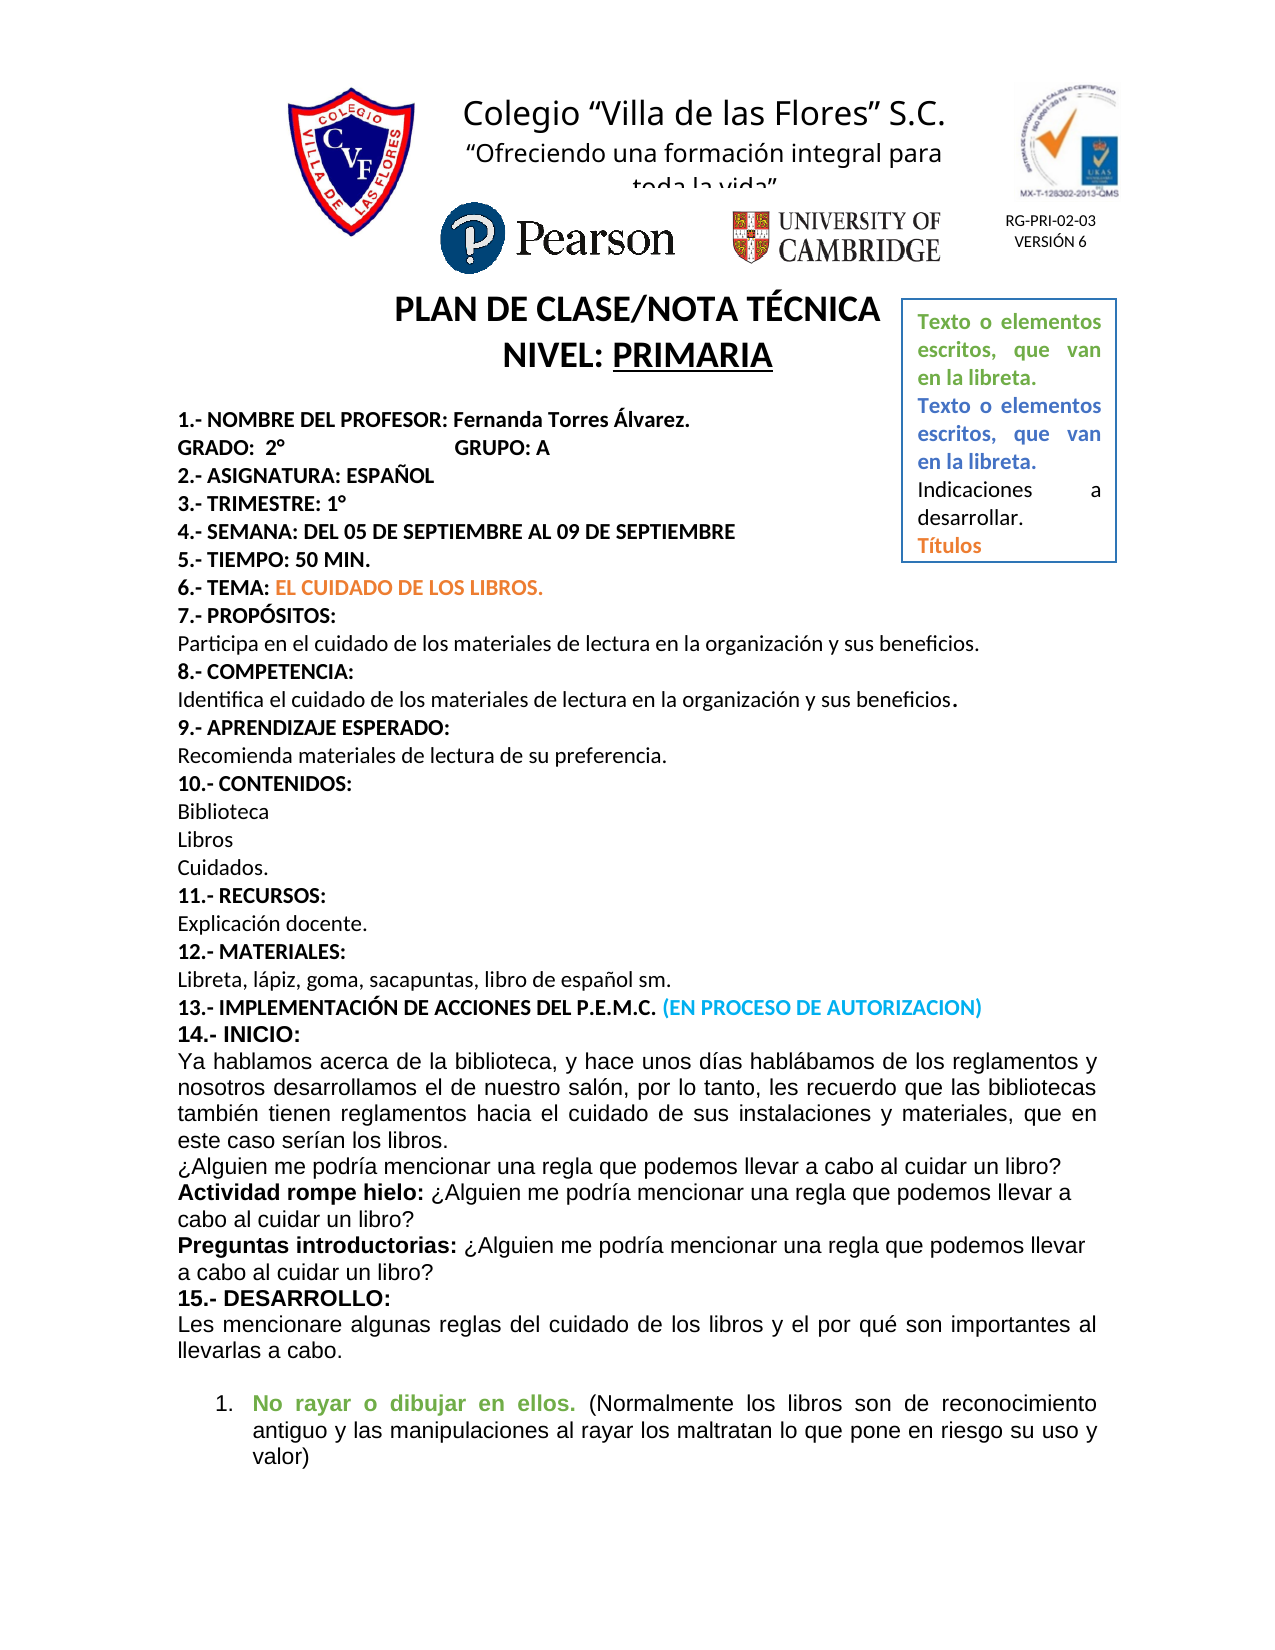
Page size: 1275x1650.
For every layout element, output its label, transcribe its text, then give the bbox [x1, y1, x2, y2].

text PLAN DE CLASE/NOTA TÉCNICA [177, 285, 1098, 331]
text Preguntas introductorias: ¿Alguien me podría mencionar una regla que podemos llevar a cabo al cuidar un libro? [177, 1232, 1098, 1285]
text 6.- TEMA: EL CUIDADO DE LOS LIBROS. [177, 573, 1098, 601]
text 12.- MATERIALES: [177, 937, 1098, 965]
text 4.- SEMANA: DEL 05 DE SEPTIEMBRE AL 09 DE SEPTIEMBRE [177, 517, 901, 545]
picture [433, 196, 682, 278]
text NIVEL: PRIMARIA [177, 331, 901, 377]
text NIVEL: PRIMARIA [903, 331, 1098, 377]
text Cuidados. [177, 853, 1098, 881]
text 2.- ASIGNATURA: ESPAÑOL [177, 461, 901, 489]
text GRADO: 2° GRUPO: A [903, 433, 1098, 461]
text GRADO: 2° GRUPO: A [177, 433, 901, 461]
text 2.- ASIGNATURA: ESPAÑOL [903, 461, 1098, 489]
text 8.- COMPETENCIA: [177, 657, 1098, 685]
text Actividad rompe hielo: ¿Alguien me podría mencionar una regla que podemos llevar a cabo al cuidar un libro? [177, 1179, 1098, 1232]
text Explicación docente. [177, 909, 1098, 937]
text Identifica el cuidado de los materiales de lectura en la organización y sus beneficios. [177, 685, 1098, 713]
text 15.- DESARROLLO: [177, 1285, 1098, 1311]
text ¿Alguien me podría mencionar una regla que podemos llevar a cabo al cuidar un libro? [177, 1153, 1098, 1179]
text 3.- TRIMESTRE: 1° [177, 489, 901, 517]
text 4.- SEMANA: DEL 05 DE SEPTIEMBRE AL 09 DE SEPTIEMBRE [903, 517, 1098, 545]
picture [281, 83, 424, 241]
text Ya hablamos acerca de la biblioteca, y hace unos días hablábamos de los reglamentos y nosotros desarrollamos el de nuestro salón, por lo tanto, les recuerdo que las bibliotecas también tienen reglamentos hacia el cuidado de sus instalaciones y materiales, que en este caso serían los libros. [177, 1048, 1098, 1153]
picture [1014, 82, 1121, 202]
list No rayar o dibujar en ellos. (Normalmente los libros son de reconocimiento antiguo y las manipulaciones al rayar los maltratan lo que pone en riesgo su uso y valor) [215, 1390, 1098, 1469]
text Libros [177, 825, 1098, 853]
text 1.- NOMBRE DEL PROFESOR: Fernanda Torres Álvarez. [903, 405, 1098, 433]
text 5.- TIEMPO: 50 MIN. [177, 545, 1098, 573]
text Les mencionare algunas reglas del cuidado de los libros y el por qué son importantes al llevarlas a cabo. [177, 1311, 1098, 1364]
text 14.- INICIO: [177, 1021, 1098, 1048]
text 7.- PROPÓSITOS: [177, 601, 1098, 629]
text Libreta, lápiz, goma, sacapuntas, libro de español sm. [177, 965, 1098, 993]
text 10.- CONTENIDOS: [177, 769, 1098, 797]
text 13.- IMPLEMENTACIÓN DE ACCIONES DEL P.E.M.C. (EN PROCESO DE AUTORIZACION) [177, 993, 1098, 1021]
text 11.- RECURSOS: [177, 881, 1098, 909]
text Recomienda materiales de lectura de su preferencia. [177, 741, 1098, 769]
text 3.- TRIMESTRE: 1° [903, 489, 1098, 517]
text Participa en el cuidado de los materiales de lectura en la organización y sus beneficios. [177, 629, 1098, 657]
text 1.- NOMBRE DEL PROFESOR: Fernanda Torres Álvarez. [177, 405, 901, 433]
text 9.- APRENDIZAJE ESPERADO: [177, 713, 1098, 741]
text Biblioteca [177, 797, 1098, 825]
